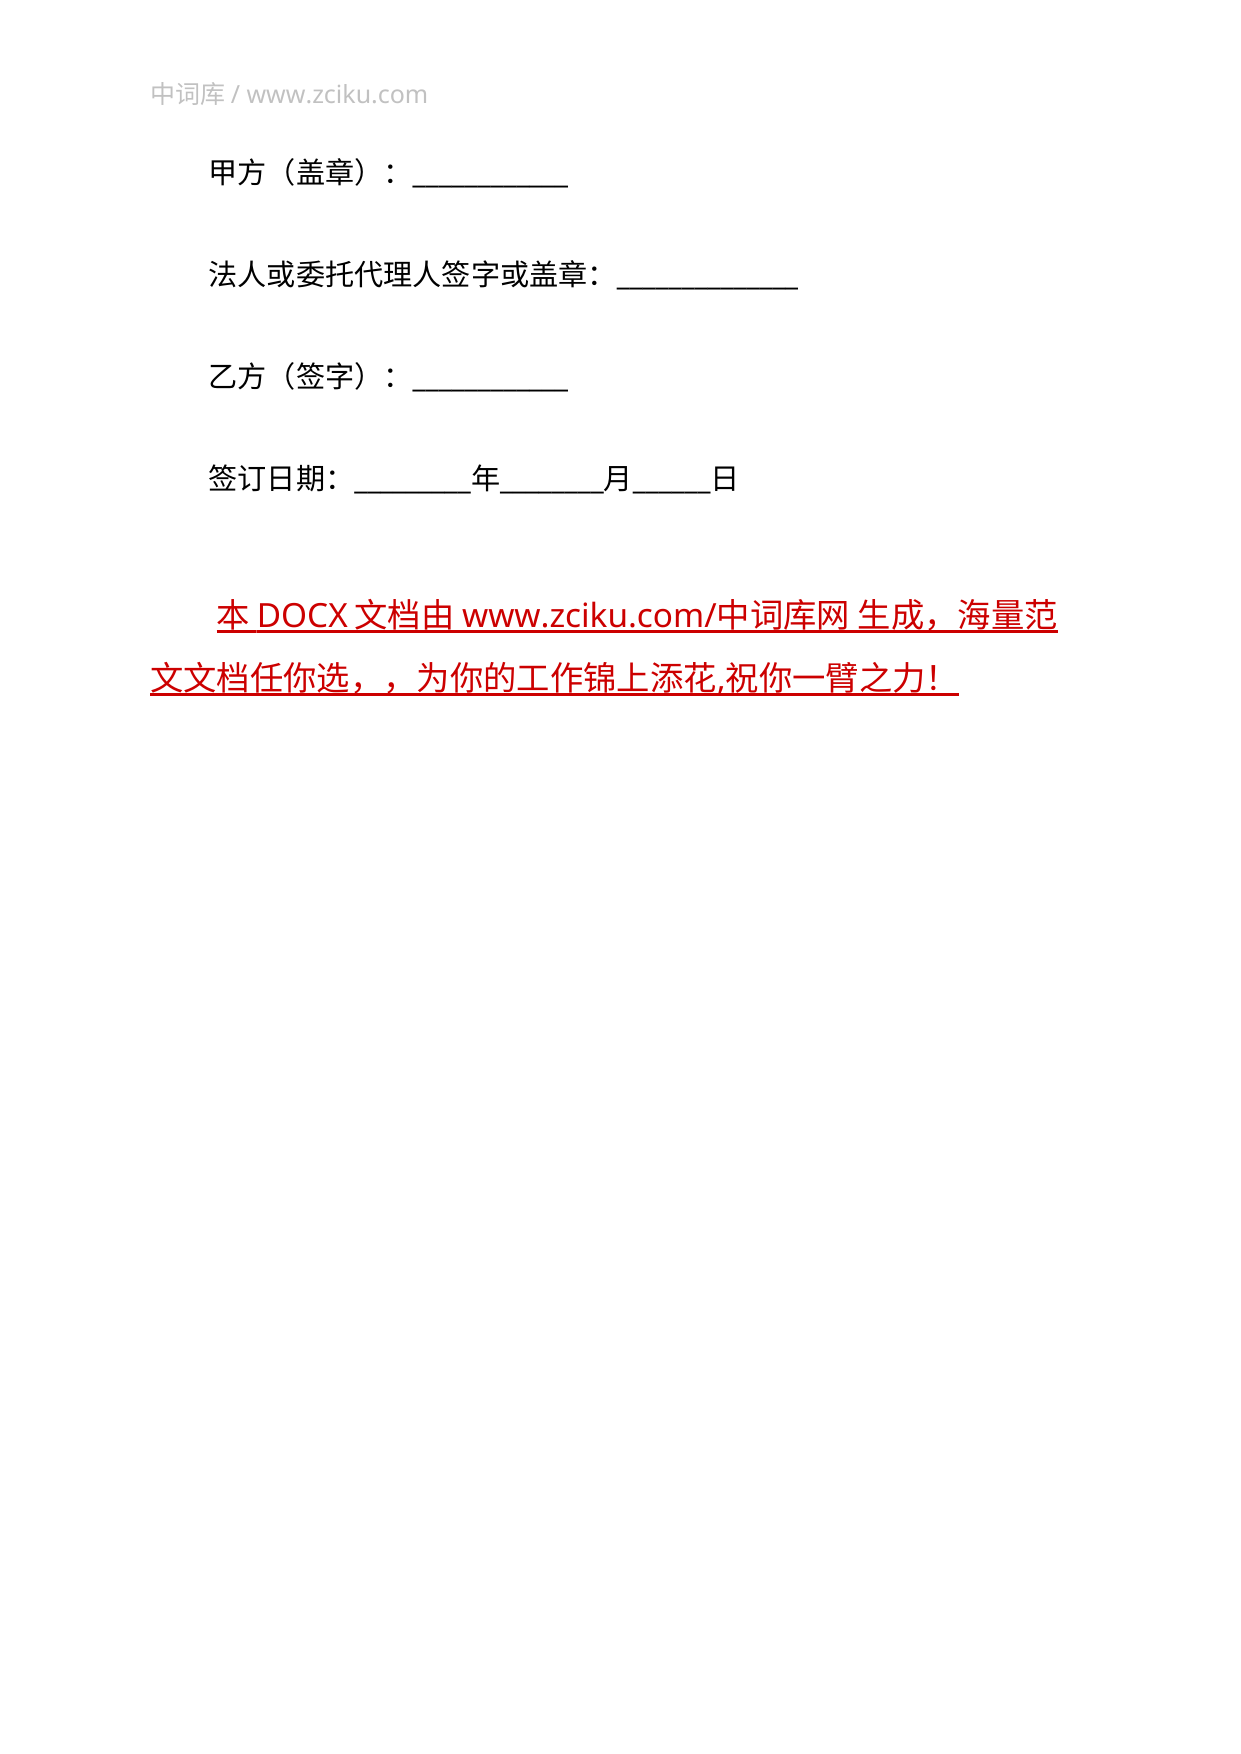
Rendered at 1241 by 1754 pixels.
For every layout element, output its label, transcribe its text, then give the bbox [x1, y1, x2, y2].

text 法人或委托代理人签字或盖章：______________ [150, 252, 1090, 294]
text 签订日期：_________年________月______日 [150, 456, 1090, 498]
text 本DOCX文档由 www.zciku.com/中词库网 生成，海量范文文档任你选，，为你的工作锦上添花,祝你一臂之力！ [150, 589, 1090, 700]
text 甲方（盖章）：____________ [150, 150, 1090, 192]
text 乙方（签字）：____________ [150, 354, 1090, 396]
